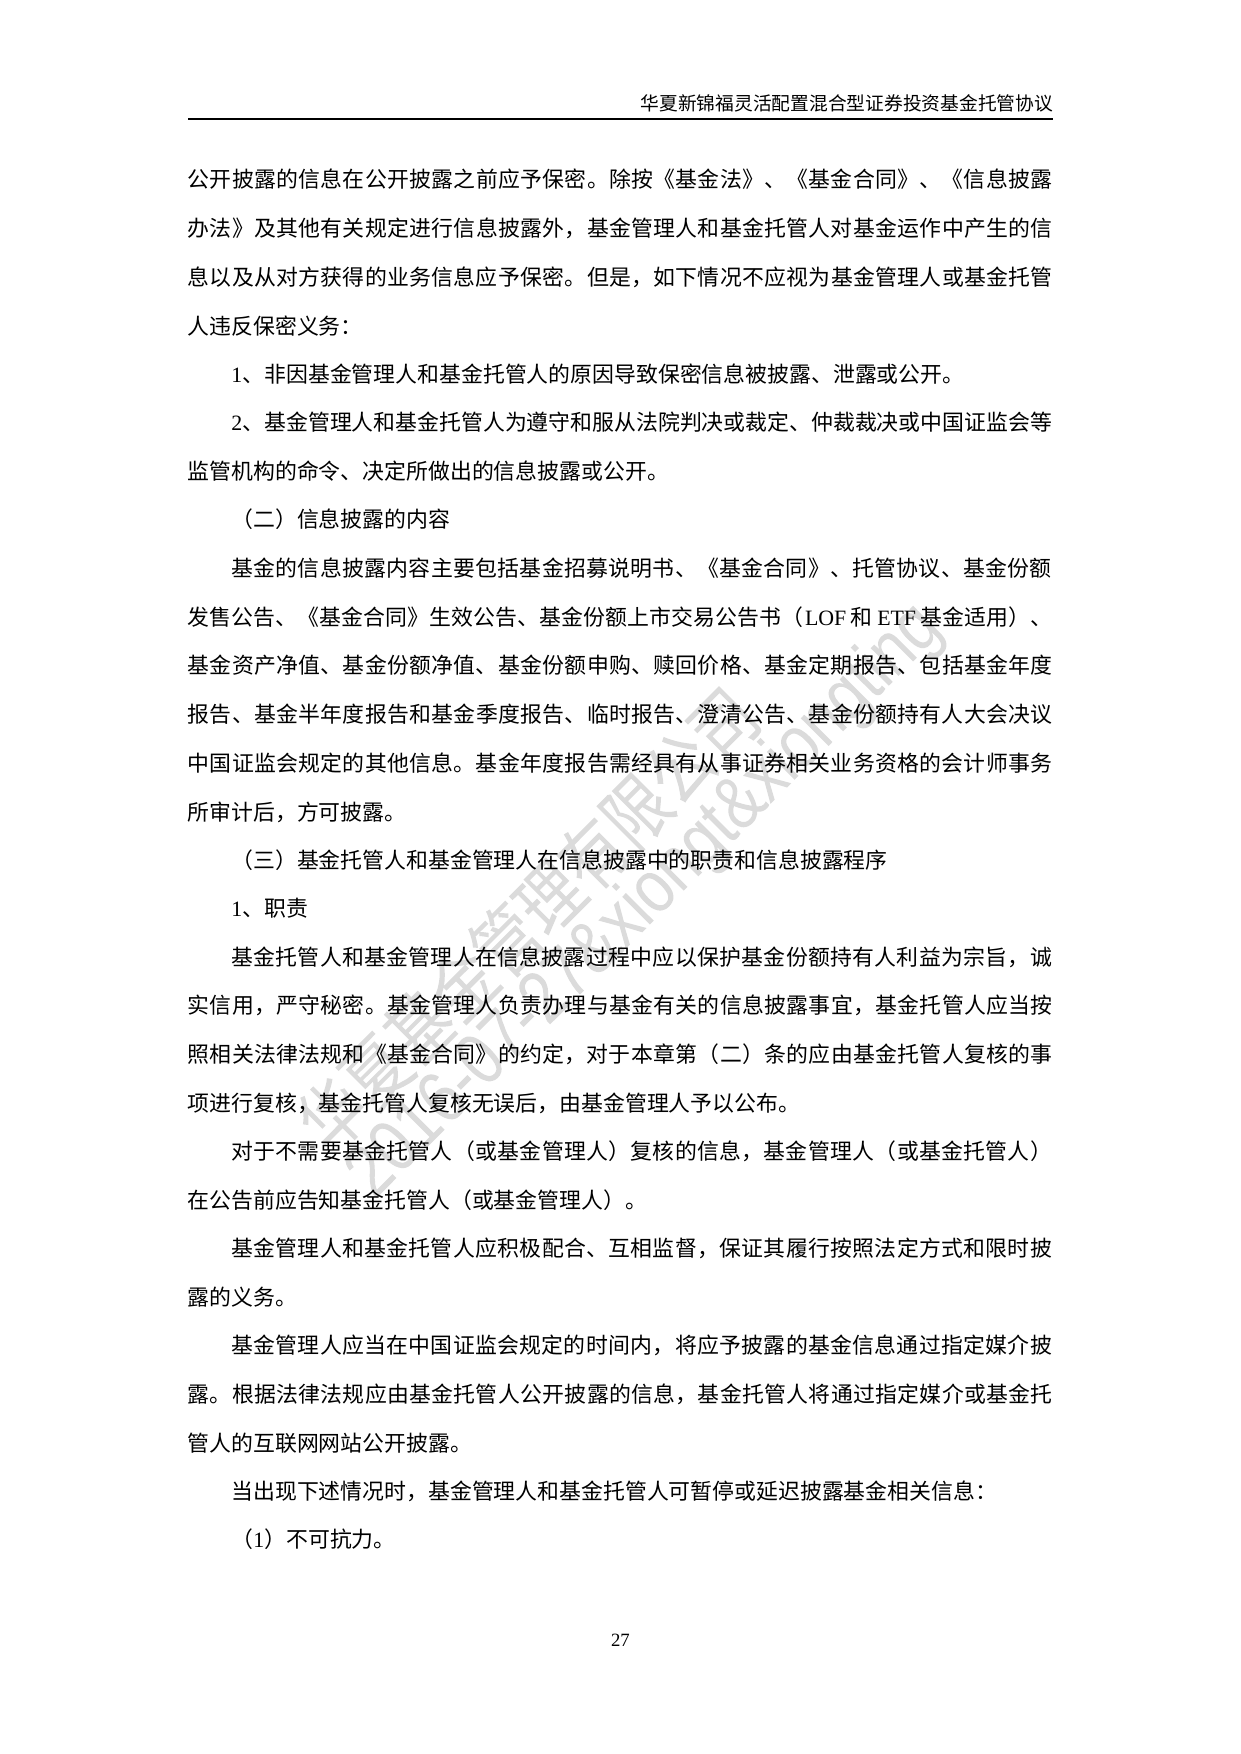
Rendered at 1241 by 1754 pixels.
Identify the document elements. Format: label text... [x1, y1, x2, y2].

text 基金的信息披露内容主要包括基金招募说明书、《基金合同》、托管协议、基金份额发售公告、《基金合同》生效公告、基金份额上市交易公告书（LOF和ETF基金适用）、基金资产净值、基金份额净值、基金份额申购、赎回价格、基金定期报告、包括基金年度报告、基金半年度报告和基金季度报告、临时报告、澄清公告、基金份额持有人大会决议、中国证监会规定的其他信息。基金年度报告需经具有从事证券相关业务资格的会计师事务所审计后，方可披露。 [187, 550, 1053, 827]
text 当出现下述情况时，基金管理人和基金托管人可暂停或延迟披露基金相关信息： [187, 1474, 1053, 1506]
text 1、职责 [187, 891, 1053, 923]
text 基金管理人和基金托管人应积极配合、互相监督，保证其履行按照法定方式和限时披露的义务。 [187, 1231, 1053, 1312]
text 基金管理人应当在中国证监会规定的时间内，将应予披露的基金信息通过指定媒介披露。根据法律法规应由基金托管人公开披露的信息，基金托管人将通过指定媒介或基金托管人的互联网网站公开披露。 [187, 1328, 1053, 1458]
text 基金托管人和基金管理人在信息披露过程中应以保护基金份额持有人利益为宗旨，诚实信用，严守秘密。基金管理人负责办理与基金有关的信息披露事宜，基金托管人应当按照相关法律法规和《基金合同》的约定，对于本章第（二）条的应由基金托管人复核的事项进行复核，基金托管人复核无误后，由基金管理人予以公布。 [187, 939, 1053, 1118]
text （二）信息披露的内容 [187, 502, 1053, 534]
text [187, 162, 1053, 341]
text 1、非因基金管理人和基金托管人的原因导致保密信息被披露、泄露或公开。 [187, 357, 1053, 389]
text （三）基金托管人和基金管理人在信息披露中的职责和信息披露程序 [187, 842, 1053, 875]
text （1）不可抗力。 [187, 1522, 1053, 1554]
text 2、基金管理人和基金托管人为遵守和服从法院判决或裁定、仲裁裁决或中国证监会等监管机构的命令、决定所做出的信息披露或公开。 [187, 405, 1053, 486]
text 对于不需要基金托管人（或基金管理人）复核的信息，基金管理人（或基金托管人）在公告前应告知基金托管人（或基金管理人）。 [187, 1134, 1053, 1215]
